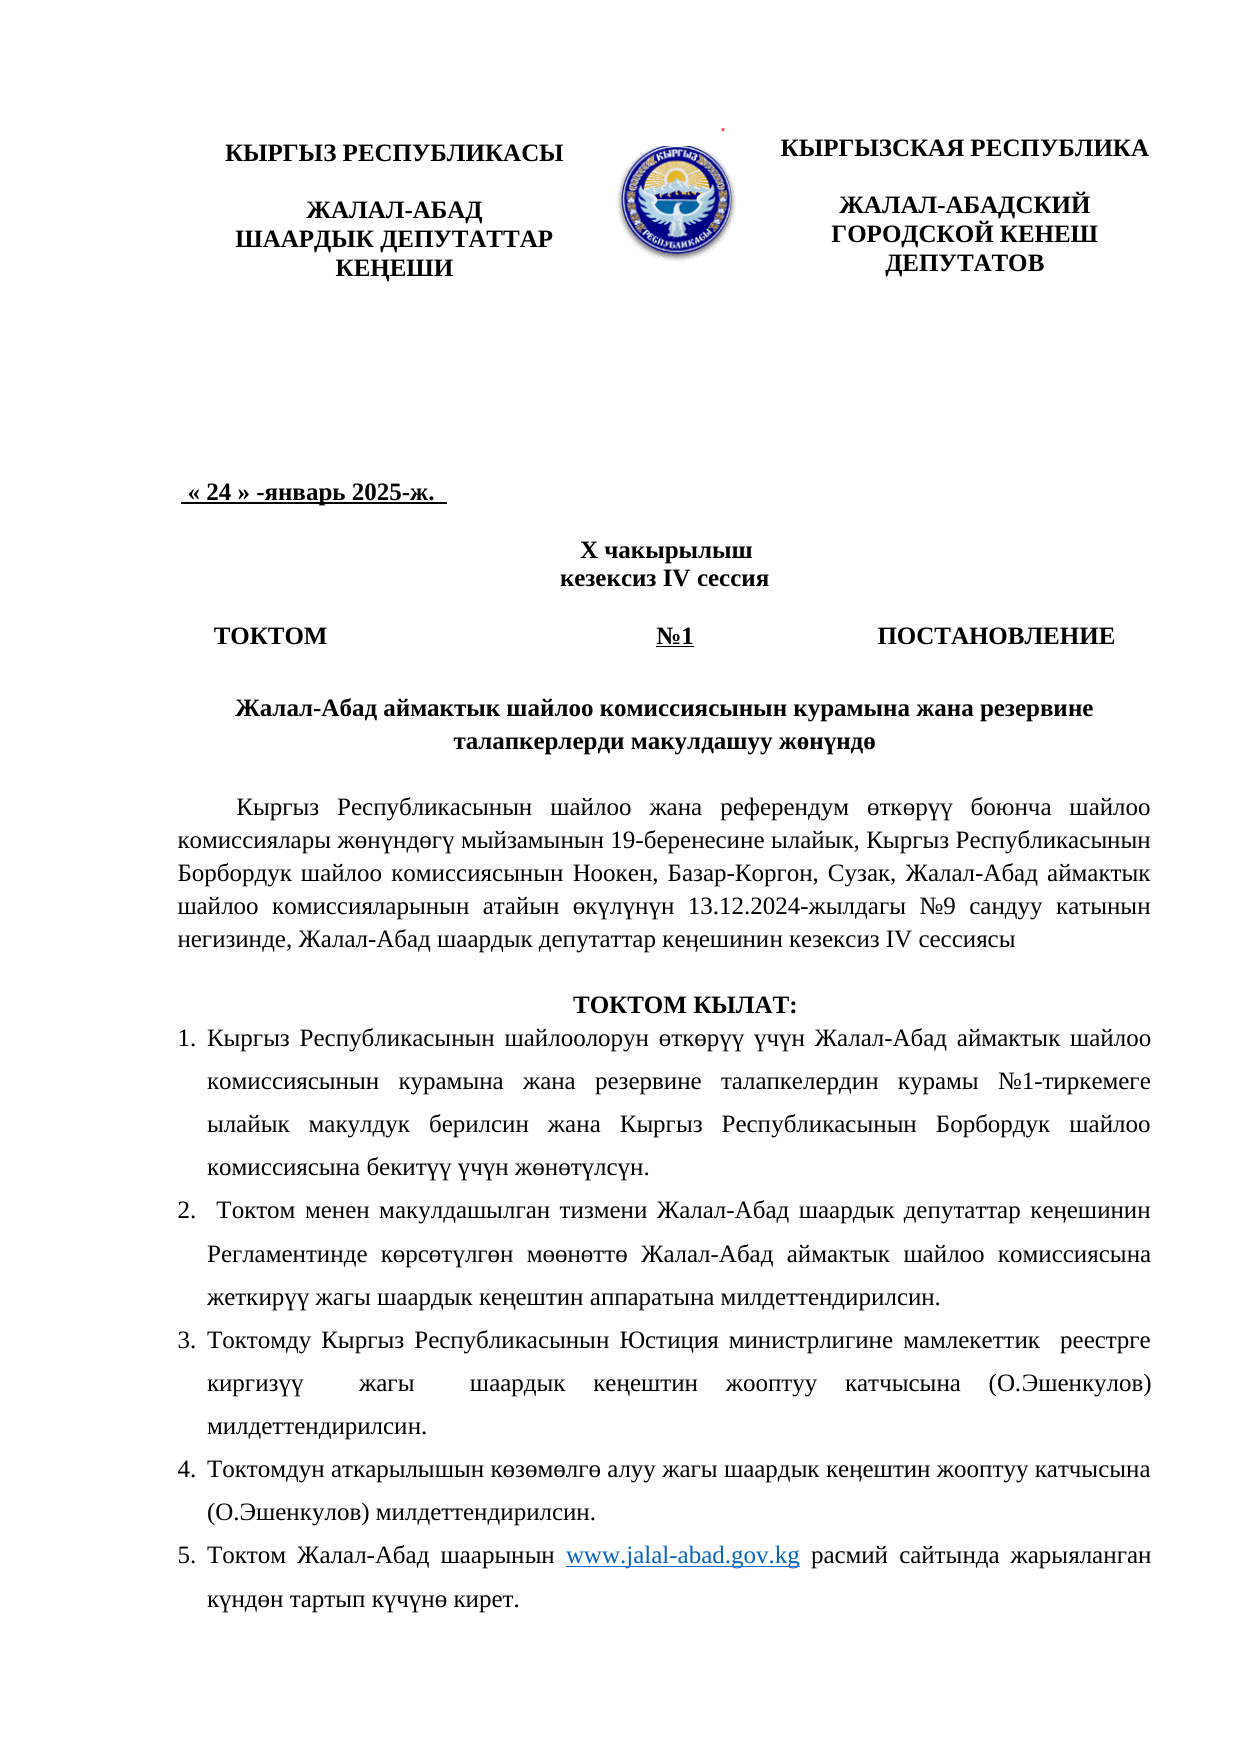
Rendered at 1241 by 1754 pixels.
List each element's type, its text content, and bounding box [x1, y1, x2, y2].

text ТОКТОМ №1 ПОСТАНОВЛЕНИЕ [177, 621, 1152, 650]
text « 24 » -январь 2025-ж. [181, 477, 1152, 506]
list Токтом Жалал-Абад шаарынын www.jalal-abad.gov.kg расмий сайтында жарыяланган күндөн тартып күчүнө кирет. [177, 1541, 1152, 1612]
list Токтомду Кыргыз Республикасынын Юстиция министрлигине мамлекеттик реестрге киргизүү жагы шаардык кеңештин жооптуу катчысына (О.Эшенкулов) милдеттендирилсин. [177, 1325, 1152, 1440]
list Токтом менен макулдашылган тизмени Жалал-Абад шаардык депутаттар кеӊешинин Регламентинде көрсөтүлгөн мөөнөттө Жалал-Абад аймактык шайлоо комиссиясына жеткирүү жагы шаардык кеңештин аппаратына милдеттендирилсин. [177, 1196, 1152, 1311]
text Кыргыз Республикасынын шайлоо жана референдум өткөрүү боюнча шайлоо комиссиялары жөнүндөгү мыйзамынын 19-беренесине ылайык, Кыргыз Республикасынын Борбордук шайлоо комиссиясынын Ноокен, Базар-Коргон, Сузак, Жалал-Абад аймактык шайлоо комиссияларынын атайын өкүлүнүн 13.12.2024-жылдагы №9 сандуу катынын негизинде, Жалал-Абад шаардык депутаттар кеӊешинин кезексиз IV сессиясы [177, 792, 1152, 953]
picture [615, 146, 738, 264]
text кезексиз IV сессия [177, 563, 1152, 592]
text ТОКТОМ КЫЛАТ: [177, 990, 1152, 1019]
list Токтомдун аткарылышын көзөмөлгө алуу жагы шаардык кеӊештин жооптуу катчысына (О.Эшенкулов) милдеттендирилсин. [177, 1454, 1152, 1526]
text Жалал-Абад аймактык шайлоо комиссиясынын курамына жана резервине талапкерлерди макулдашуу жөнүндө [177, 693, 1152, 755]
list Кыргыз Республикасынын шайлоолорун өткөрүү үчүн Жалал-Абад аймактык шайлоо комиссиясынын курамына жана резервине талапкелердин курамы №1-тиркемеге ылайык макулдук берилсин жана Кыргыз Республикасынын Борбордук шайлоо комиссиясына бекитүү үчүн жөнөтүлсүн. [177, 1023, 1152, 1181]
text X чакырылыш [181, 535, 1152, 563]
